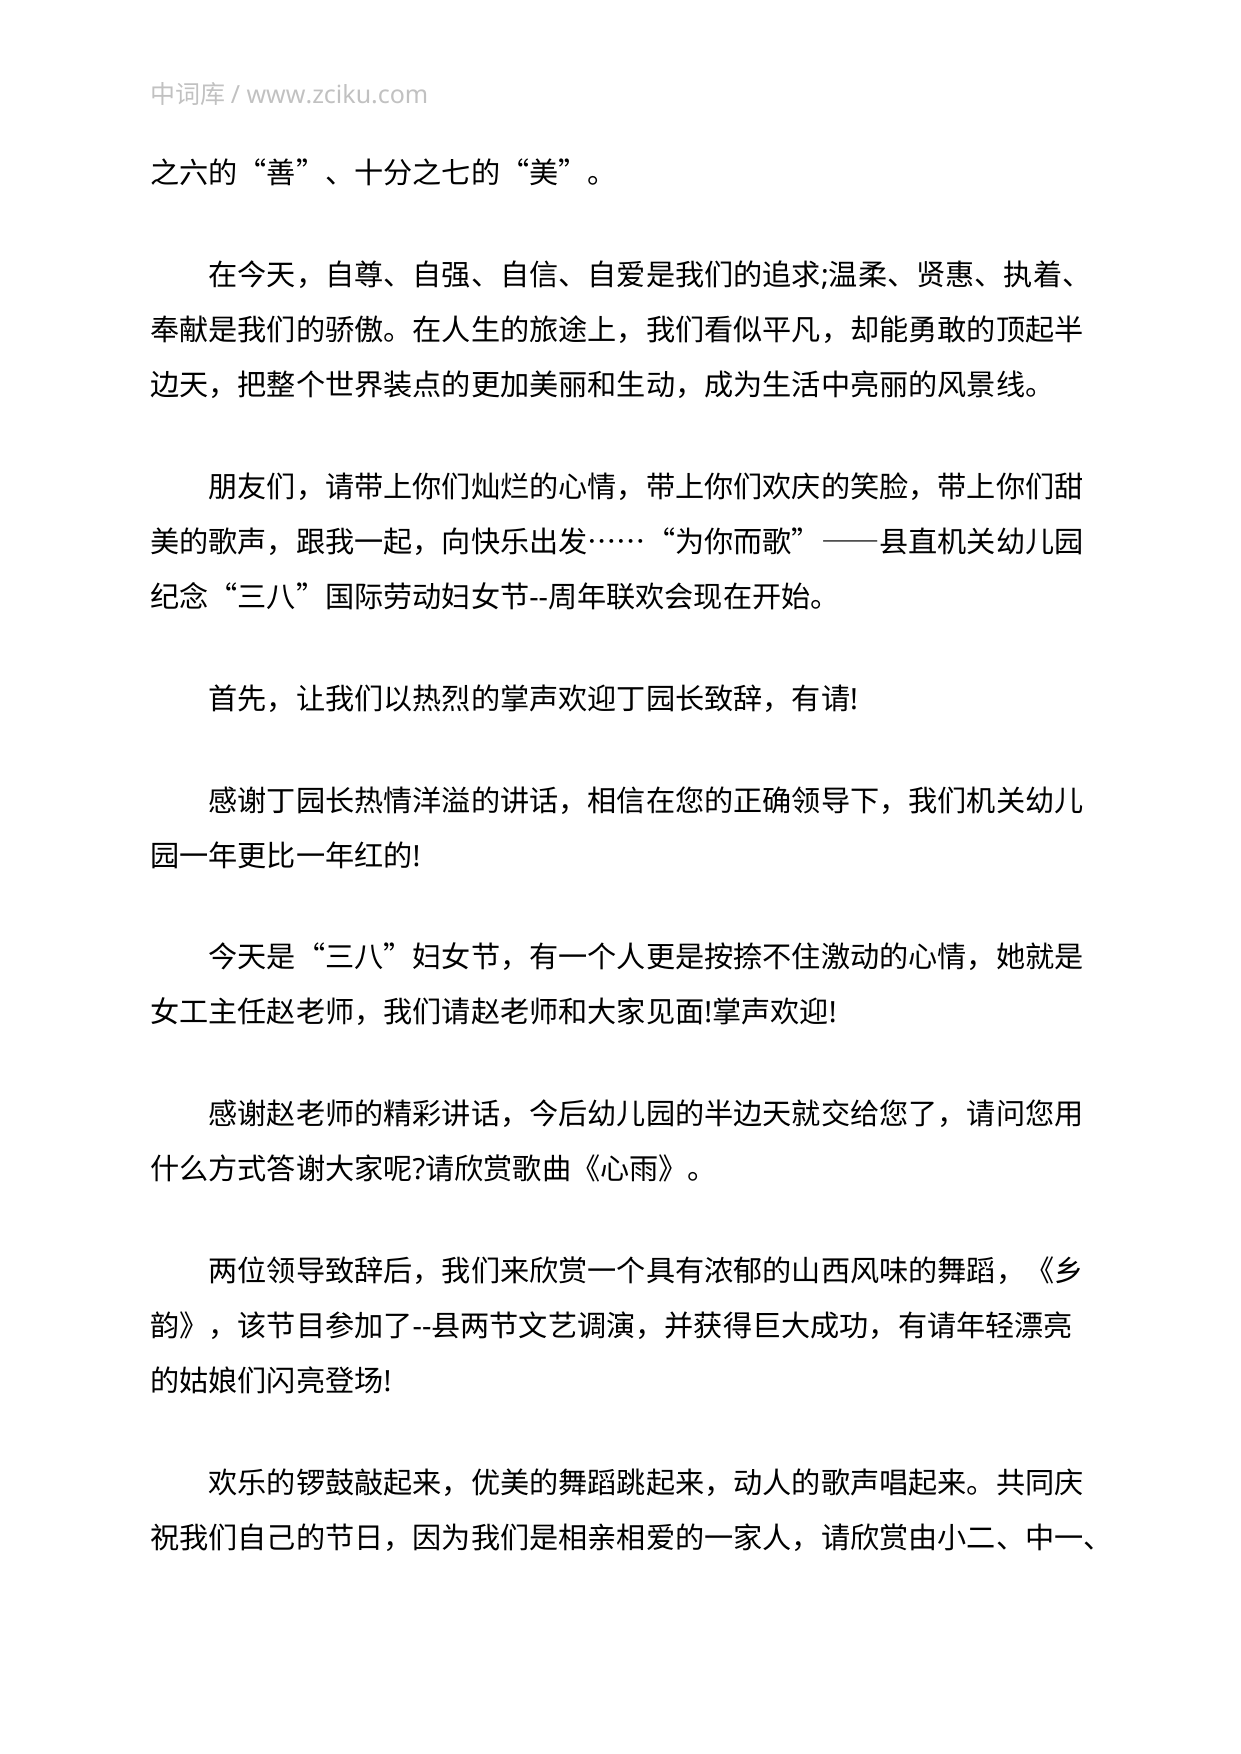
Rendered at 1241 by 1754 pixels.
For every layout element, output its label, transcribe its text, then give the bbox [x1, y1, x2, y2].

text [150, 1460, 1090, 1557]
text 首先，让我们以热烈的掌声欢迎丁园长致辞，有请! [150, 675, 1090, 718]
text 今天是“三八”妇女节，有一个人更是按捺不住激动的心情，她就是女工主任赵老师，我们请赵老师和大家见面!掌声欢迎! [150, 934, 1090, 1031]
text 两位领导致辞后，我们来欣赏一个具有浓郁的山西风味的舞蹈，《乡韵》，该节目参加了--县两节文艺调演，并获得巨大成功，有请年轻漂亮的姑娘们闪亮登场! [150, 1248, 1090, 1400]
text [150, 150, 1090, 192]
text 朋友们，请带上你们灿烂的心情，带上你们欢庆的笑脸，带上你们甜美的歌声，跟我一起，向快乐出发……“为你而歌”——县直机关幼儿园纪念“三八”国际劳动妇女节--周年联欢会现在开始。 [150, 463, 1090, 616]
text 感谢丁园长热情洋溢的讲话，相信在您的正确领导下，我们机关幼儿园一年更比一年红的! [150, 777, 1090, 874]
text 感谢赵老师的精彩讲话，今后幼儿园的半边天就交给您了，请问您用什么方式答谢大家呢?请欣赏歌曲《心雨》。 [150, 1091, 1090, 1188]
text 在今天，自尊、自强、自信、自爱是我们的追求;温柔、贤惠、执着、奉献是我们的骄傲。在人生的旅途上，我们看似平凡，却能勇敢的顶起半边天，把整个世界装点的更加美丽和生动，成为生活中亮丽的风景线。 [150, 252, 1090, 404]
